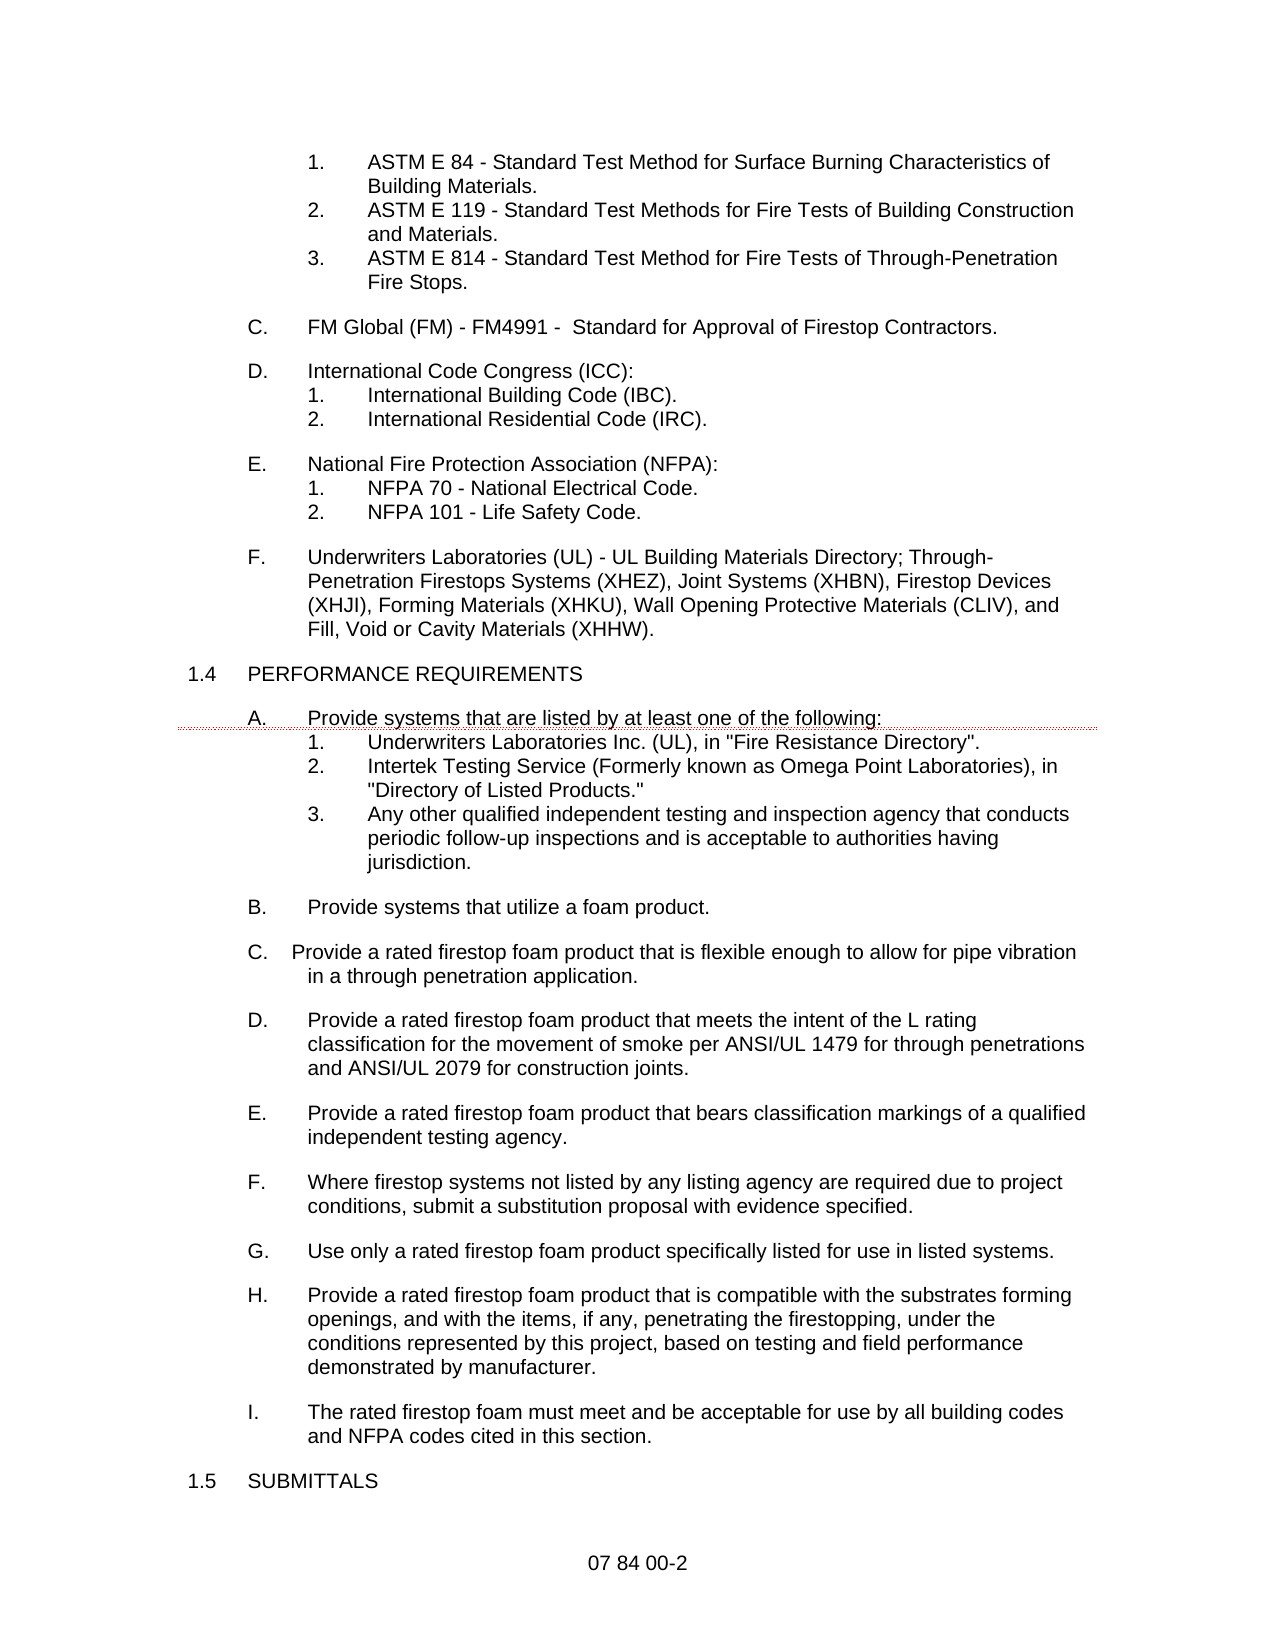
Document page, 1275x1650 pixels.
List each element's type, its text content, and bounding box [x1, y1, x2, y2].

list Provide a rated firestop foam product that meets the intent of the L rating classification for the movement of smoke per ANSI/UL 1479 for through penetrations and ANSI/UL 2079 for construction joints. [247, 1008, 1087, 1080]
list FM Global (FM) - FM4991 - Standard for Approval of Firestop Contractors. [247, 314, 1087, 338]
list NFPA 101 - Life Safety Code. [307, 500, 1087, 524]
list Provide systems that utilize a foam product. [247, 895, 1087, 919]
list International Residential Code (IRC). [307, 407, 1087, 431]
list Provide a rated firestop foam product that is flexible enough to allow for pipe vibration in a through penetration application. [247, 939, 1087, 987]
list Any other qualified independent testing and inspection agency that conducts periodic follow-up inspections and is acceptable to authorities having jurisdiction. [307, 802, 1087, 874]
list SUBMITTALS [187, 1469, 1087, 1493]
list Intertek Testing Service (Formerly known as Omega Point Laboratories), in "Directory of Listed Products." [307, 754, 1087, 802]
list The rated firestop foam must meet and be acceptable for use by all building codes and NFPA codes cited in this section. [247, 1400, 1087, 1448]
list ASTM E 119 - Standard Test Methods for Fire Tests of Building Construction and Materials. [307, 198, 1087, 246]
list Where firestop systems not listed by any listing agency are required due to project conditions, submit a substitution proposal with evidence specified. [247, 1170, 1087, 1218]
list International Code Congress (ICC): [247, 359, 1087, 383]
list NFPA 70 - National Electrical Code. [307, 476, 1087, 500]
list Use only a rated firestop foam product specifically listed for use in listed systems. [247, 1238, 1087, 1262]
list International Building Code (IBC). [307, 383, 1087, 407]
list Provide a rated firestop foam product that bears classification markings of a qualified independent testing agency. [247, 1101, 1087, 1149]
list PERFORMANCE REQUIREMENTS [187, 661, 1087, 685]
list ASTM E 84 - Standard Test Method for Surface Burning Characteristics of Building Materials. [307, 150, 1087, 198]
list National Fire Protection Association (NFPA): [247, 452, 1087, 476]
list Provide systems that are listed by at least one of the following: [247, 706, 1087, 730]
list Underwriters Laboratories (UL) - UL Building Materials Directory; Through-Penetration Firestops Systems (XHEZ), Joint Systems (XHBN), Firestop Devices (XHJI), Forming Materials (XHKU), Wall Opening Protective Materials (CLIV), and Fill, Void or Cavity Materials (XHHW). [247, 545, 1087, 641]
list ASTM E 814 - Standard Test Method for Fire Tests of Through-Penetration Fire Stops. [307, 246, 1087, 294]
list Underwriters Laboratories Inc. (UL), in "Fire Resistance Directory". [307, 730, 1087, 754]
list Provide a rated firestop foam product that is compatible with the substrates forming openings, and with the items, if any, penetrating the firestopping, under the conditions represented by this project, based on testing and field performance demonstrated by manufacturer. [247, 1283, 1087, 1379]
